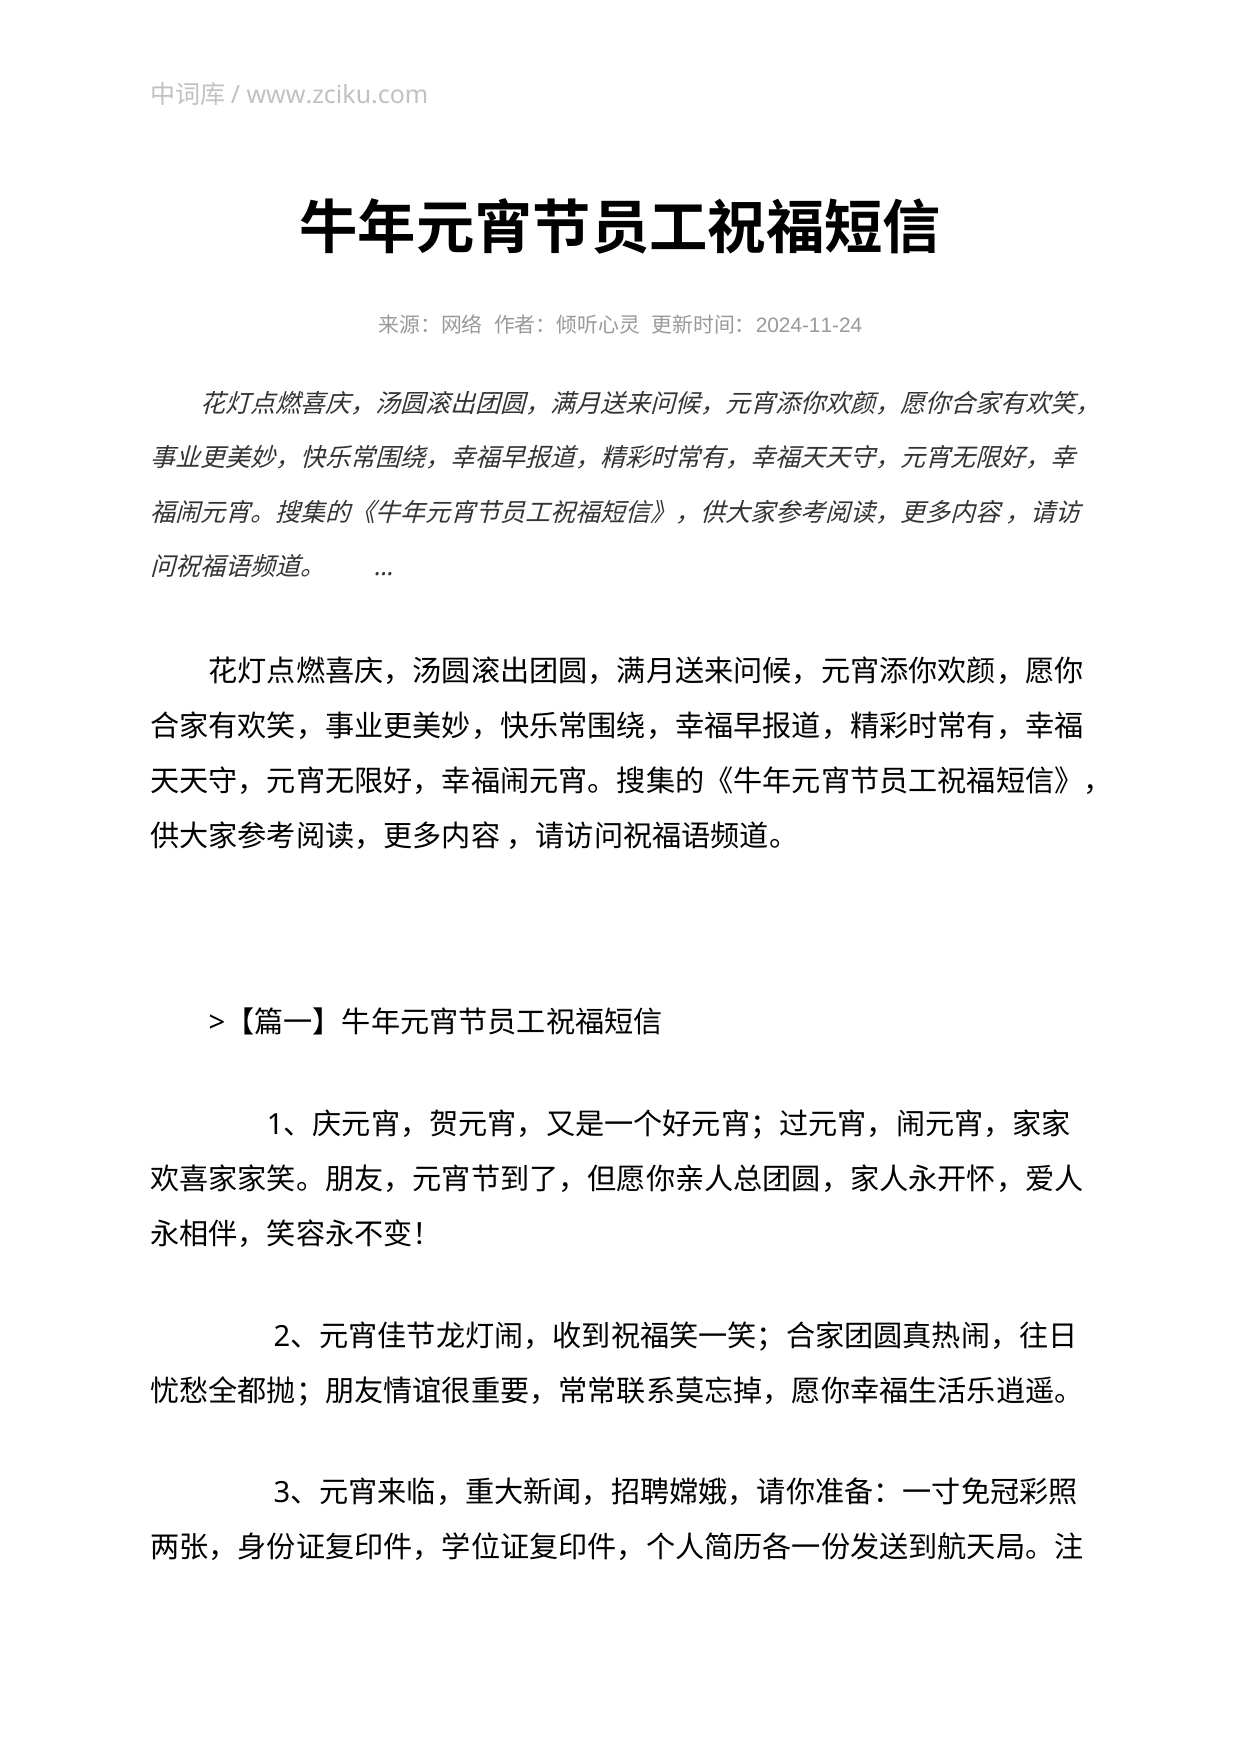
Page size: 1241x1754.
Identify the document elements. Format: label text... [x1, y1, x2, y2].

text 花灯点燃喜庆，汤圆滚出团圆，满月送来问候，元宵添你欢颜，愿你合家有欢笑，事业更美妙，快乐常围绕，幸福早报道，精彩时常有，幸福天天守，元宵无限好，幸福闹元宵。搜集的《牛年元宵节员工祝福短信》，供大家参考阅读，更多内容 ，请访问祝福语频道。 [150, 648, 1090, 855]
subtitle 牛年元宵节员工祝福短信 [150, 181, 1090, 266]
text >【篇一】牛年元宵节员工祝福短信 [150, 998, 1090, 1041]
text 1、庆元宵，贺元宵，又是一个好元宵；过元宵，闹元宵，家家欢喜家家笑。朋友，元宵节到了，但愿你亲人总团圆，家人永开怀，爱人永相伴，笑容永不变！ [150, 1100, 1090, 1253]
text 花灯点燃喜庆，汤圆滚出团圆，满月送来问候，元宵添你欢颜，愿你合家有欢笑，事业更美妙，快乐常围绕，幸福早报道，精彩时常有，幸福天天守，元宵无限好，幸福闹元宵。搜集的《牛年元宵节员工祝福短信》，供大家参考阅读，更多内容 ，请访问祝福语频道。 ... [150, 383, 1090, 583]
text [150, 1469, 1090, 1566]
text 2、元宵佳节龙灯闹，收到祝福笑一笑；合家团圆真热闹，往日忧愁全都抛；朋友情谊很重要，常常联系莫忘掉，愿你幸福生活乐逍遥。 [150, 1312, 1090, 1409]
text 来源：网络 作者：倾听心灵 更新时间：2024-11-24 [150, 313, 1090, 337]
